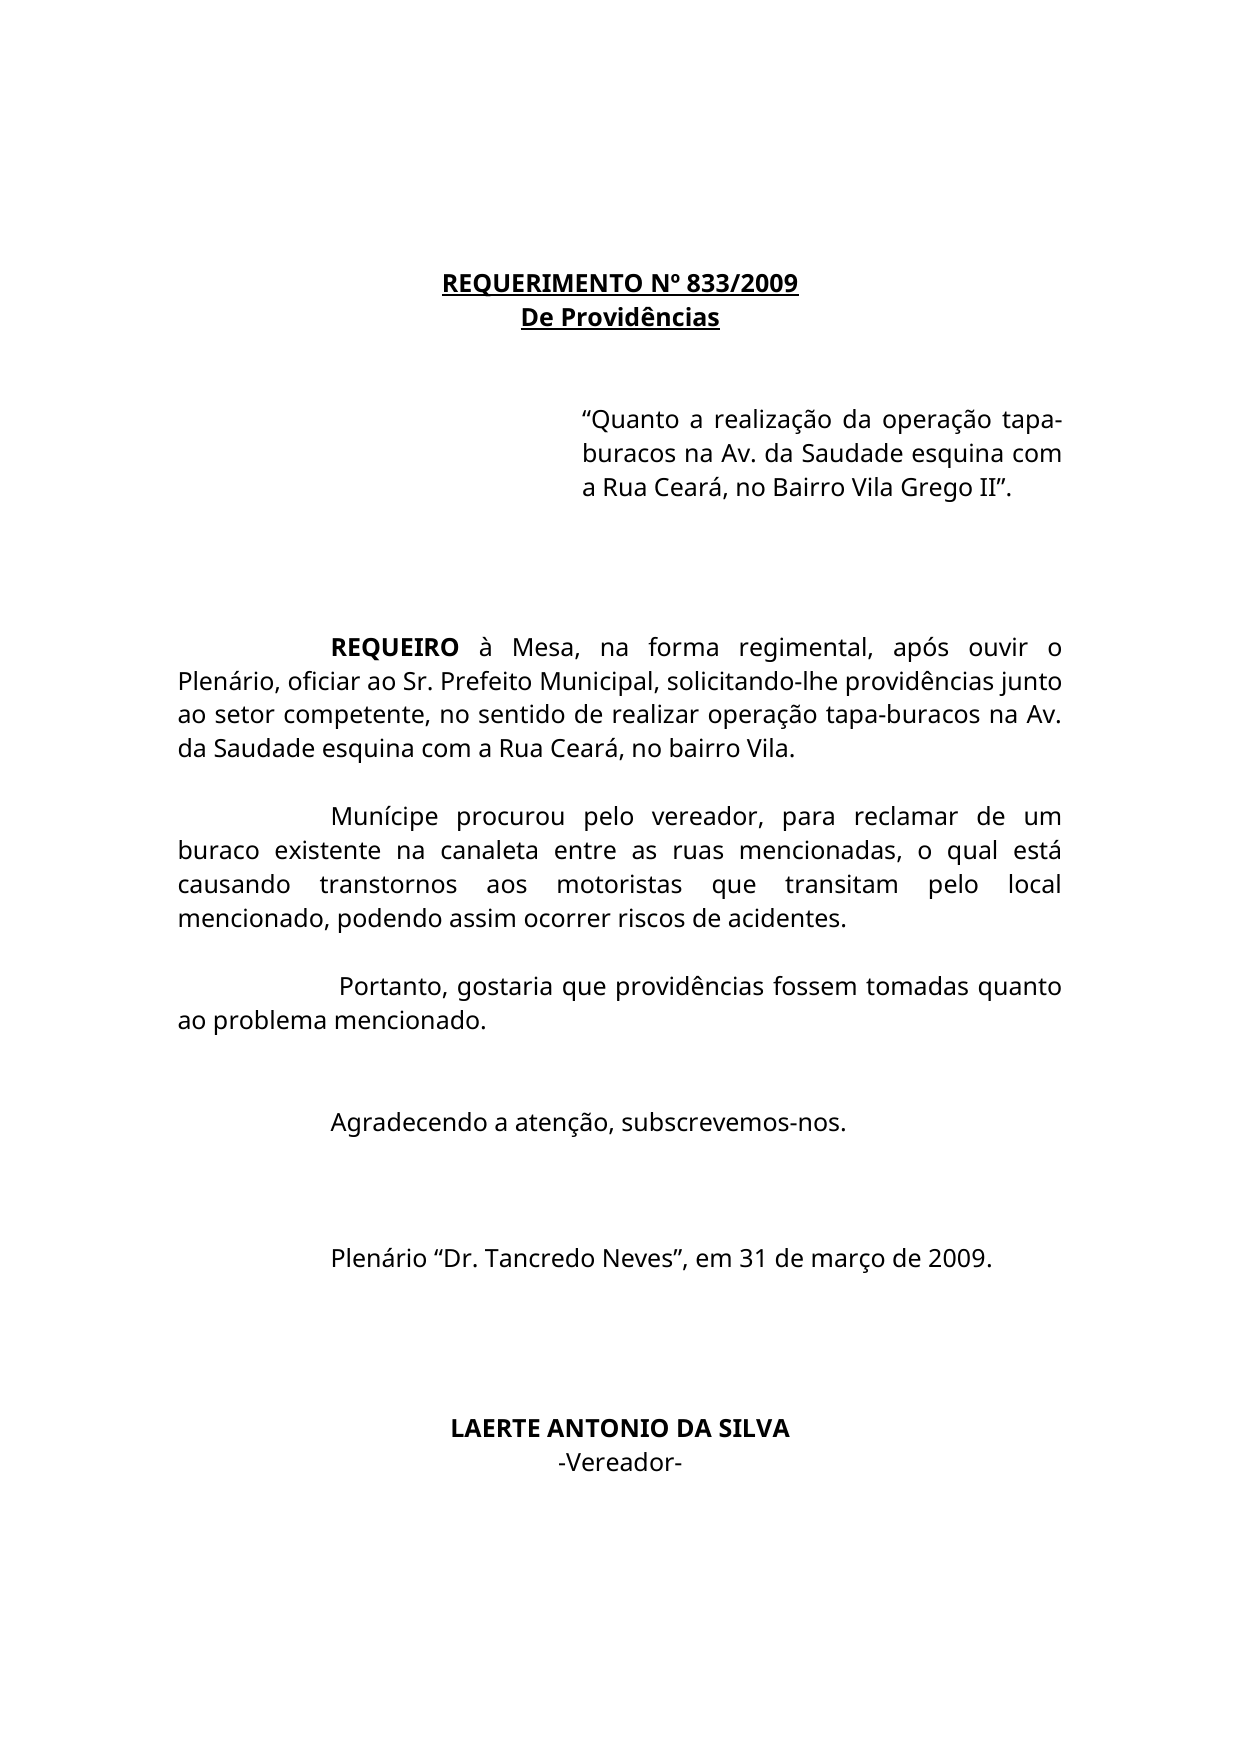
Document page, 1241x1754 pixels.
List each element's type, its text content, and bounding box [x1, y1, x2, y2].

text -Vereador- [177, 1444, 1063, 1478]
subtitle LAERTE ANTONIO DA SILVA [177, 1411, 1063, 1444]
text REQUERIMENTO Nº 833/2009 [177, 266, 1063, 300]
text Munícipe procurou pelo vereador, para reclamar de um buraco existente na canaleta entre as ruas mencionadas, o qual está causando transtornos aos motoristas que transitam pelo local mencionado, podendo assim ocorrer riscos de acidentes. [177, 799, 1063, 935]
text “Quanto a realização da operação tapa-buracos na Av. da Saudade esquina com a Rua Ceará, no Bairro Vila Grego II”. [582, 402, 1063, 503]
text De Providências [177, 300, 1063, 334]
text REQUEIRO à Mesa, na forma regimental, após ouvir o Plenário, oficiar ao Sr. Prefeito Municipal, solicitando-lhe providências junto ao setor competente, no sentido de realizar operação tapa-buracos na Av. da Saudade esquina com a Rua Ceará, no bairro Vila. [177, 629, 1063, 765]
text Plenário “Dr. Tancredo Neves”, em 31 de março de 2009. [177, 1241, 1063, 1275]
text Portanto, gostaria que providências fossem tomadas quanto ao problema mencionado. [177, 969, 1063, 1037]
text Agradecendo a atenção, subscrevemos-nos. [177, 1105, 1063, 1139]
